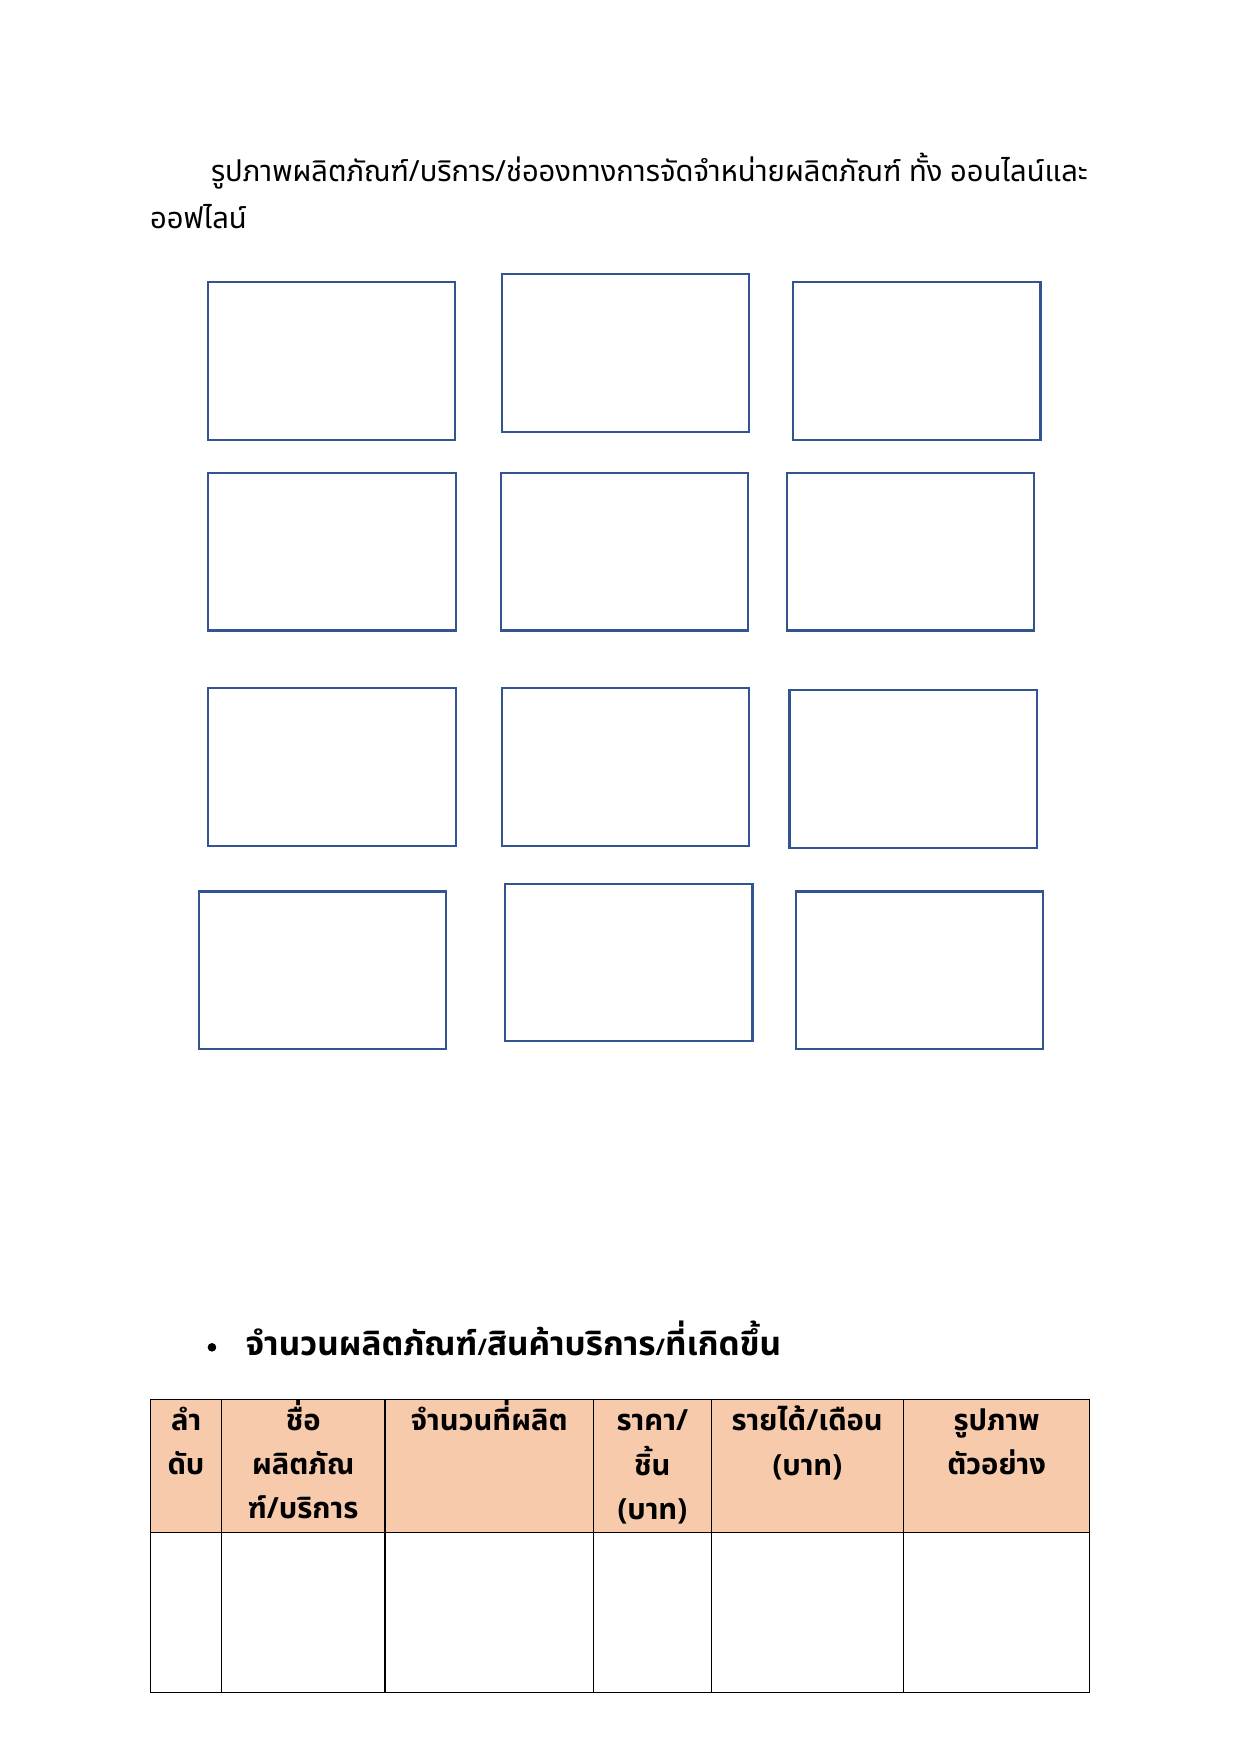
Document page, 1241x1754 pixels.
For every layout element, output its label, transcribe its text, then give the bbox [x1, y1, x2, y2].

table_cell [712, 1533, 903, 1692]
table_cell [904, 1533, 1089, 1692]
table_cell [151, 1533, 221, 1692]
table_cell [594, 1533, 711, 1692]
table_header ลำดับ [151, 1400, 221, 1532]
text รูปภาพผลิตภัณฑ์/บริการ/ช่อองทางการจัดจำหน่ายผลิตภัณฑ์ ทั้ง ออนไลน์และออฟไลน์ [150, 150, 1090, 242]
table_header ชื่อผลิตภัณฑ์/บริการ [222, 1400, 384, 1532]
table_header รายได้/เดือน (บาท) [712, 1400, 903, 1532]
table_cell [222, 1533, 384, 1692]
table_header ราคา/ชิ้น (บาท) [594, 1400, 711, 1532]
table_cell [386, 1533, 593, 1692]
table_header รูปภาพตัวอย่าง [904, 1400, 1089, 1532]
table_header จำนวนที่ผลิต [386, 1400, 593, 1532]
list จำนวนผลิตภัณฑ์/สินค้าบริการ/ที่เกิดขึ้น [208, 1320, 1090, 1370]
